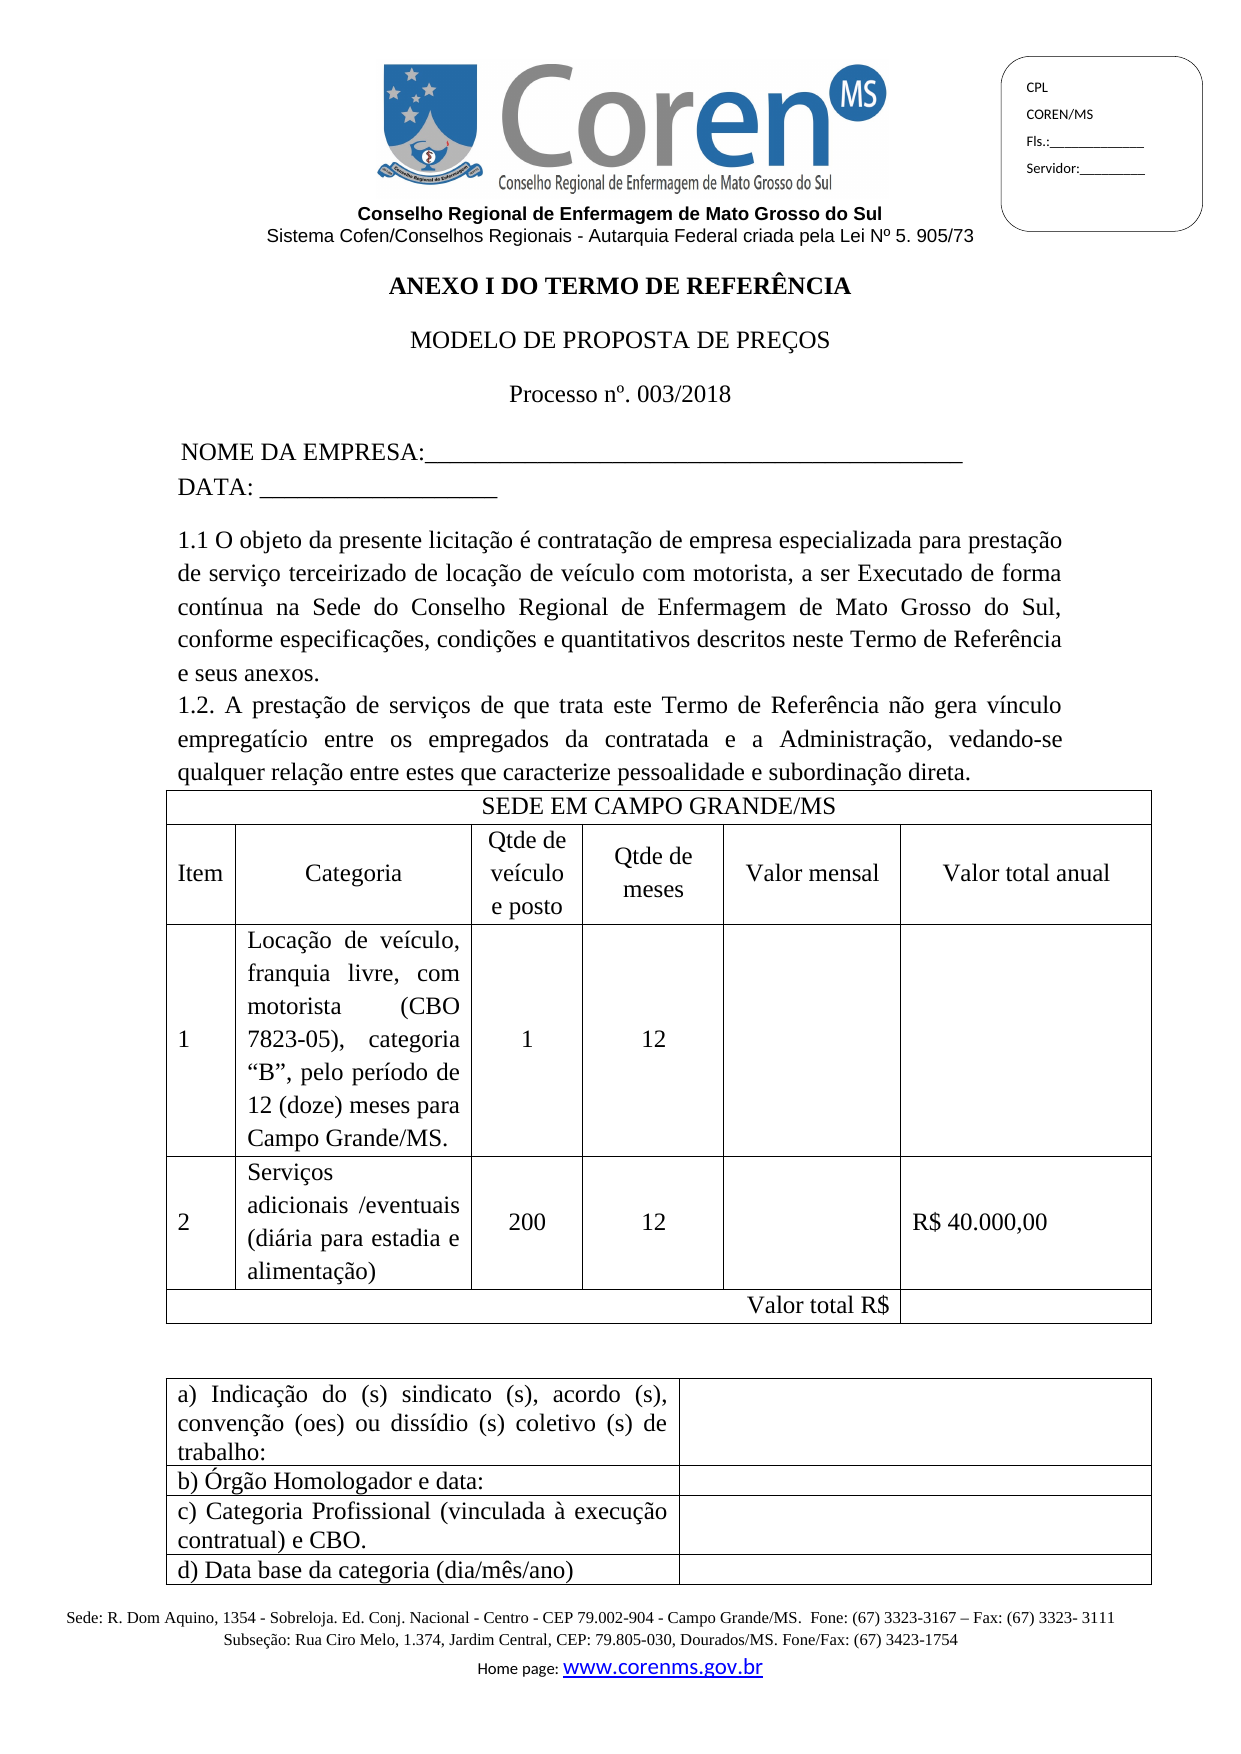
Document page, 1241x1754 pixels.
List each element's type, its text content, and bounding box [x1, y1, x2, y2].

table_cell Qtde de meses [583, 825, 723, 924]
table_cell Item [167, 825, 235, 924]
table_cell [724, 925, 900, 1156]
table_cell [901, 925, 1151, 1156]
table_cell b) Órgão Homologador e data: [167, 1466, 679, 1495]
table_cell Valor total anual [901, 825, 1151, 924]
table_cell 200 [472, 1157, 582, 1289]
table_header SEDE EM CAMPO GRANDE/MS [167, 791, 1151, 824]
table_cell d) Data base da categoria (dia/mês/ano) [167, 1555, 679, 1583]
table_cell 12 [583, 925, 723, 1156]
table_cell Qtde de veículo e posto [472, 825, 582, 924]
table_cell [680, 1466, 1151, 1495]
table_cell Locação de veículo, franquia livre, com motorista (CBO 7823-05), categoria “B”, pelo período de 12 (doze) meses para Campo Grande/MS. [236, 925, 471, 1156]
table_cell 12 [583, 1157, 723, 1289]
table_cell 1 [167, 925, 235, 1156]
table_cell c) Categoria Profissional (vinculada à execução contratual) e CBO. [167, 1496, 679, 1554]
table_cell 1 [472, 925, 582, 1156]
picture [375, 59, 890, 199]
table_cell Serviços adicionais /eventuais (diária para estadia e alimentação) [236, 1157, 471, 1289]
text 1.2. A prestação de serviços de que trata este Termo de Referência não gera vínculo empregatício entre os empregados da contratada e a Administração, vedando-se qualquer relação entre estes que caracterize pessoalidade e subordinação direta. [177, 691, 1063, 785]
table_cell Categoria [236, 825, 471, 924]
text DATA: ___________________ [177, 472, 1063, 500]
text ANEXO I DO TERMO DE REFERÊNCIA [177, 271, 1063, 300]
table_cell [680, 1555, 1151, 1583]
text Processo nº. 003/2018 [177, 379, 1063, 407]
table_header [680, 1379, 1151, 1465]
subtitle NOME DA EMPRESA:___________________________________________ [181, 437, 1063, 465]
text MODELO DE PROPOSTA DE PREÇOS [177, 325, 1063, 353]
table_header a) Indicação do (s) sindicato (s), acordo (s), convenção (oes) ou dissídio (s) coletivo (s) de trabalho: [167, 1379, 679, 1465]
table_cell [724, 1157, 900, 1289]
table_cell Valor mensal [724, 825, 900, 924]
table_cell R$ 40.000,00 [901, 1157, 1151, 1289]
table_cell [680, 1496, 1151, 1554]
text 1.1 O objeto da presente licitação é contratação de empresa especializada para prestação de serviço terceirizado de locação de veículo com motorista, a ser Executado de forma contínua na Sede do Conselho Regional de Enfermagem de Mato Grosso do Sul, conforme especificações, condições e quantitativos descritos neste Termo de Referência e seus anexos. [177, 526, 1063, 686]
table_cell 2 [167, 1157, 235, 1289]
table_cell Valor total R$ [167, 1290, 900, 1323]
table_cell [901, 1290, 1151, 1323]
